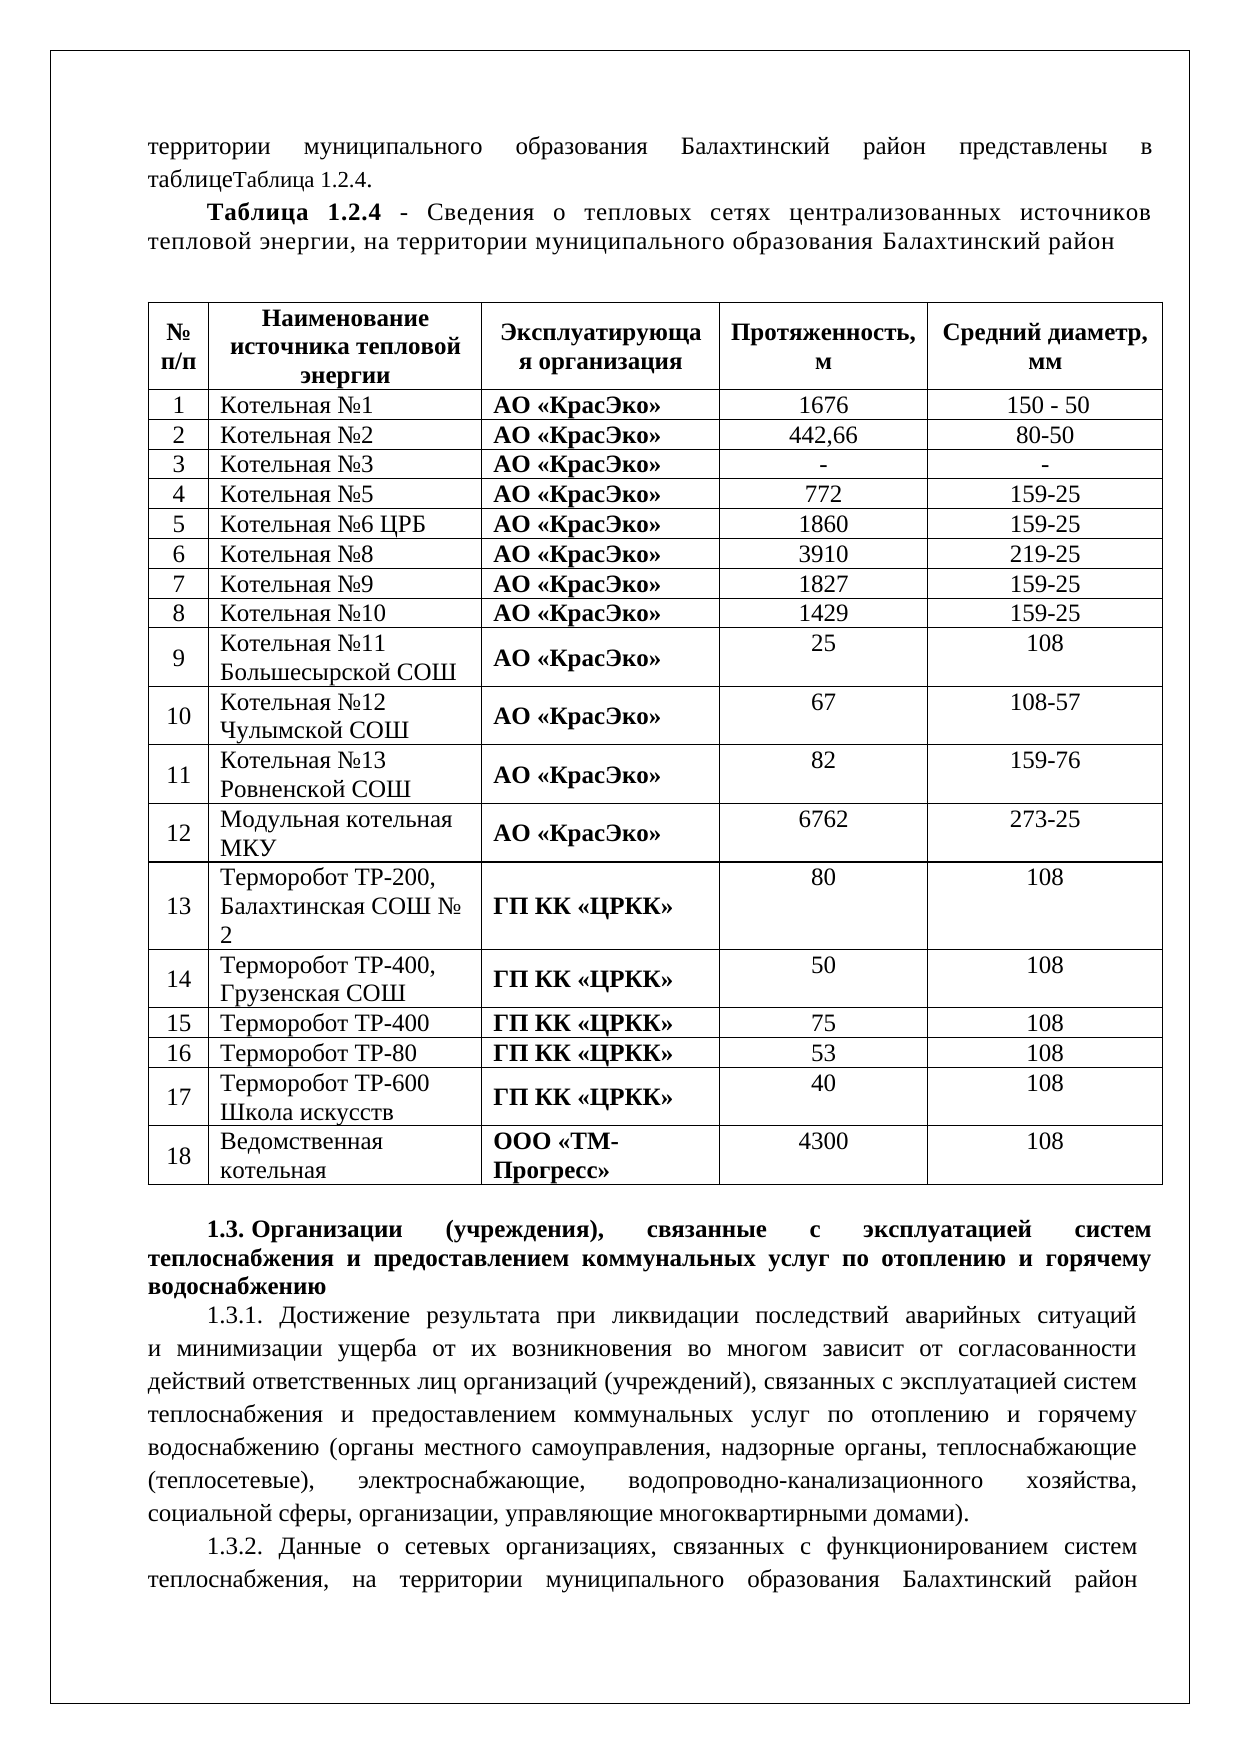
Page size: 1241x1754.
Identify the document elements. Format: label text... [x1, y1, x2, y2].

table_cell 40 [720, 1068, 927, 1125]
table_cell Ведомственная котельная [209, 1126, 481, 1184]
table_cell ГП КК «ЦРКК» [482, 1068, 719, 1125]
table_cell 108 [928, 950, 1162, 1007]
table_cell Модульная котельная МКУ [209, 804, 481, 861]
table_cell 1429 [720, 599, 927, 627]
table_cell 108 [928, 863, 1162, 949]
table_cell ГП КК «ЦРКК» [482, 1038, 719, 1067]
table_cell Котельная №9 [209, 569, 481, 597]
table_cell Котельная №12 Чулымской СОШ [209, 687, 481, 744]
table_cell 53 [720, 1038, 927, 1067]
table_cell Терморобот ТР-80 [209, 1038, 481, 1067]
table_cell 5 [149, 509, 208, 538]
table_cell Котельная №5 [209, 479, 481, 508]
table_cell 7 [149, 569, 208, 597]
table_cell АО «КрасЭко» [482, 628, 719, 686]
table_cell АО «КрасЭко» [482, 509, 719, 538]
table_cell 108 [928, 1126, 1162, 1184]
table_cell 18 [149, 1126, 208, 1184]
table_cell 4300 [720, 1126, 927, 1184]
table_cell 1 [149, 390, 208, 419]
table_cell - [720, 450, 927, 478]
table_cell 80-50 [928, 420, 1162, 448]
table_cell 150 - 50 [928, 390, 1162, 419]
table_cell ГП КК «ЦРКК» [482, 863, 719, 949]
table_cell Котельная №13 Ровненской СОШ [209, 745, 481, 803]
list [148, 131, 1152, 193]
table_cell 50 [720, 950, 927, 1007]
table_cell 772 [720, 479, 927, 508]
table_cell 12 [149, 804, 208, 861]
table_cell 3 [149, 450, 208, 478]
table_cell 10 [149, 687, 208, 744]
table_cell 17 [149, 1068, 208, 1125]
table_header Протяженность, м [720, 303, 927, 389]
table_cell АО «КрасЭко» [482, 450, 719, 478]
table_cell АО «КрасЭко» [482, 687, 719, 744]
table_cell Котельная №10 [209, 599, 481, 627]
table_cell 4 [149, 479, 208, 508]
table_cell Котельная №3 [209, 450, 481, 478]
table_cell 13 [149, 863, 208, 949]
table_cell 75 [720, 1008, 927, 1037]
table_cell - [928, 450, 1162, 478]
table_cell 108 [928, 628, 1162, 686]
table_cell 159-76 [928, 745, 1162, 803]
table_cell 108-57 [928, 687, 1162, 744]
table_cell Котельная №6 ЦРБ [209, 509, 481, 538]
table_cell АО «КрасЭко» [482, 804, 719, 861]
table_cell 67 [720, 687, 927, 744]
table_cell 442,66 [720, 420, 927, 448]
table_cell 159-25 [928, 479, 1162, 508]
table_cell 15 [149, 1008, 208, 1037]
table_header Эксплуатирующая организация [482, 303, 719, 389]
table_cell Котельная №8 [209, 539, 481, 568]
table_cell ГП КК «ЦРКК» [482, 1008, 719, 1037]
table_cell Котельная №1 [209, 390, 481, 419]
table_cell 6762 [720, 804, 927, 861]
table_cell 1860 [720, 509, 927, 538]
table_cell 159-25 [928, 599, 1162, 627]
table_cell 159-25 [928, 569, 1162, 597]
table_cell 82 [720, 745, 927, 803]
table_cell 219-25 [928, 539, 1162, 568]
table_cell Терморобот ТР-400 [209, 1008, 481, 1037]
table_header № п/п [149, 303, 208, 389]
table_cell АО «КрасЭко» [482, 569, 719, 597]
table_cell Терморобот ТР-600 Школа искусств [209, 1068, 481, 1125]
table_cell 11 [149, 745, 208, 803]
table_cell 16 [149, 1038, 208, 1067]
table_cell Котельная №11 Большесырской СОШ [209, 628, 481, 686]
table_cell ООО «ТМ-Прогресс» [482, 1126, 719, 1184]
table_cell АО «КрасЭко» [482, 539, 719, 568]
table_header Средний диаметр, мм [928, 303, 1162, 389]
table_cell 108 [928, 1068, 1162, 1125]
table_cell 108 [928, 1008, 1162, 1037]
subtitle Организации (учреждения), связанные с эксплуатацией систем теплоснабжения и предоставлением коммунальных услуг по отоплению и горячему водоснабжению [148, 1214, 1152, 1300]
table_header Наименование источника тепловой энергии [209, 303, 481, 389]
table_cell АО «КрасЭко» [482, 599, 719, 627]
table_cell Терморобот ТР-200, Балахтинская СОШ № 2 [209, 863, 481, 949]
table_cell 25 [720, 628, 927, 686]
table_cell 1827 [720, 569, 927, 597]
table_cell АО «КрасЭко» [482, 479, 719, 508]
table_cell АО «КрасЭко» [482, 420, 719, 448]
table_cell 1676 [720, 390, 927, 419]
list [148, 1531, 1138, 1593]
table_cell 273-25 [928, 804, 1162, 861]
table_cell 3910 [720, 539, 927, 568]
table_cell 14 [149, 950, 208, 1007]
table_cell ГП КК «ЦРКК» [482, 950, 719, 1007]
table_cell 108 [928, 1038, 1162, 1067]
table_cell Терморобот ТР-400, Грузенская СОШ [209, 950, 481, 1007]
list 1.3.1. Достижение результата при ликвидации последствий аварийных ситуаций и минимизации ущерба от их возникновения во многом зависит от согласованности действий ответственных лиц организаций (учреждений), связанных с эксплуатацией систем теплоснабжения и предоставлением коммунальных услуг по отоплению и горячему водоснабжению (органы местного самоуправления, надзорные органы, теплоснабжающие (теплосетевые), электроснабжающие, водопроводно-канализационного хозяйства, социальной сферы, организации, управляющие многоквартирными домами). [148, 1300, 1138, 1527]
table_cell 9 [149, 628, 208, 686]
table_cell АО «КрасЭко» [482, 390, 719, 419]
table_cell Котельная №2 [209, 420, 481, 448]
table_cell 8 [149, 599, 208, 627]
table_cell 6 [149, 539, 208, 568]
text Таблица 1.2.4 - Сведения о тепловых сетях централизованных источников тепловой энергии, на территории муниципального образования Балахтинский район [148, 197, 1152, 255]
table_cell 159-25 [928, 509, 1162, 538]
table_cell 2 [149, 420, 208, 448]
table_cell АО «КрасЭко» [482, 745, 719, 803]
table_cell 80 [720, 863, 927, 949]
